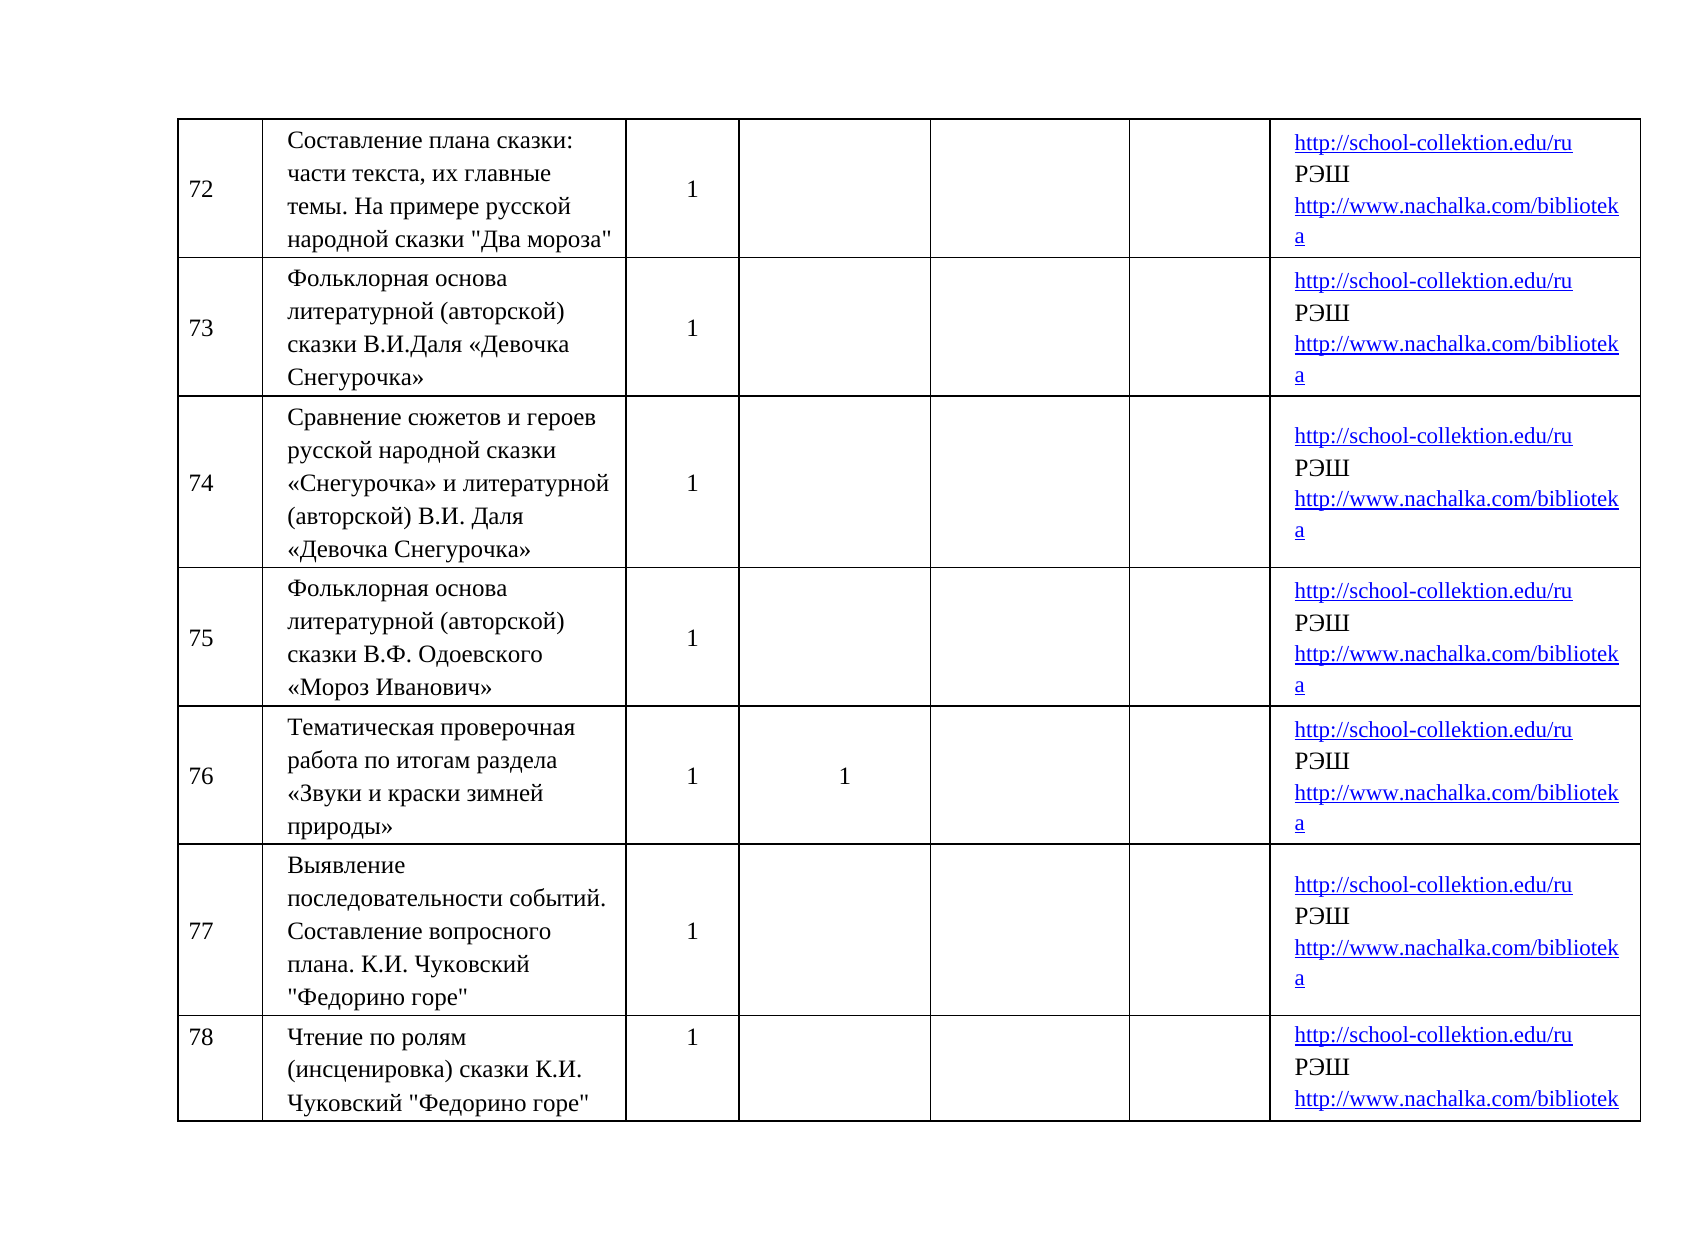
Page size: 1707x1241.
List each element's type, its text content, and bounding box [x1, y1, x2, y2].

table_cell [1130, 120, 1269, 257]
table_cell Тематическая проверочная работа по итогам раздела «Звуки и краски зимней природы» [263, 707, 625, 843]
table_cell [931, 397, 1129, 566]
table_cell 74 [179, 397, 262, 566]
table_cell 1 [627, 1016, 738, 1120]
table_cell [1271, 845, 1640, 1015]
table_cell http://school-collektion.edu/ru РЭШ http://www.nachalka.com/biblioteka [1271, 707, 1640, 843]
table_cell [740, 120, 930, 257]
table_cell Фольклорная основа литературной (авторской) сказки В.Ф. Одоевского «Мороз Иванович» [263, 568, 625, 705]
table_cell 1 [627, 707, 738, 843]
table_cell [1130, 397, 1269, 566]
table_cell [740, 1016, 930, 1120]
table_cell 75 [179, 568, 262, 705]
table_cell [931, 1016, 1129, 1120]
table_cell http://school-collektion.edu/ru РЭШ http://www.nachalka.com/biblioteka [1271, 258, 1640, 395]
table_cell 73 [179, 258, 262, 395]
table_cell 1 [740, 707, 930, 843]
table_cell [740, 258, 930, 395]
table_cell 76 [179, 707, 262, 843]
table_cell [931, 707, 1129, 843]
table_cell 1 [627, 568, 738, 705]
table_cell [1130, 568, 1269, 705]
table_cell [931, 120, 1129, 257]
table_cell [1130, 845, 1269, 1015]
table_cell Выявление последовательности событий. Составление вопросного плана. К.И. Чуковский "Федорино горе" [263, 845, 625, 1015]
table_cell 1 [627, 258, 738, 395]
table_cell http://school-collektion.edu/ru РЭШ http://www.nachalka.com/biblioteka [1271, 568, 1640, 705]
table_cell [740, 397, 930, 566]
table_cell Сравнение сюжетов и героев русской народной сказки «Снегурочка» и литературной (авторской) В.И. Даля «Девочка Снегурочка» [263, 397, 625, 566]
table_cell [1271, 120, 1640, 257]
table_cell 1 [627, 845, 738, 1015]
table_cell 72 [179, 120, 262, 257]
table_cell [1130, 707, 1269, 843]
table_cell Составление плана сказки: части текста, их главные темы. На примере русской народной сказки "Два мороза" [263, 120, 625, 257]
table_cell [740, 568, 930, 705]
table_cell 1 [627, 120, 738, 257]
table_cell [263, 1016, 625, 1120]
table_cell 78 [179, 1016, 262, 1120]
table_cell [1271, 1016, 1640, 1120]
table_cell 77 [179, 845, 262, 1015]
table_cell [740, 845, 930, 1015]
table_cell [931, 845, 1129, 1015]
table_cell 1 [627, 397, 738, 566]
table_cell http://school-collektion.edu/ru РЭШ http://www.nachalka.com/biblioteka [1271, 397, 1640, 566]
table_cell [931, 568, 1129, 705]
table_cell Фольклорная основа литературной (авторской) сказки В.И.Даля «Девочка Снегурочка» [263, 258, 625, 395]
table_cell [1130, 1016, 1269, 1120]
table_cell [931, 258, 1129, 395]
table_cell [1130, 258, 1269, 395]
